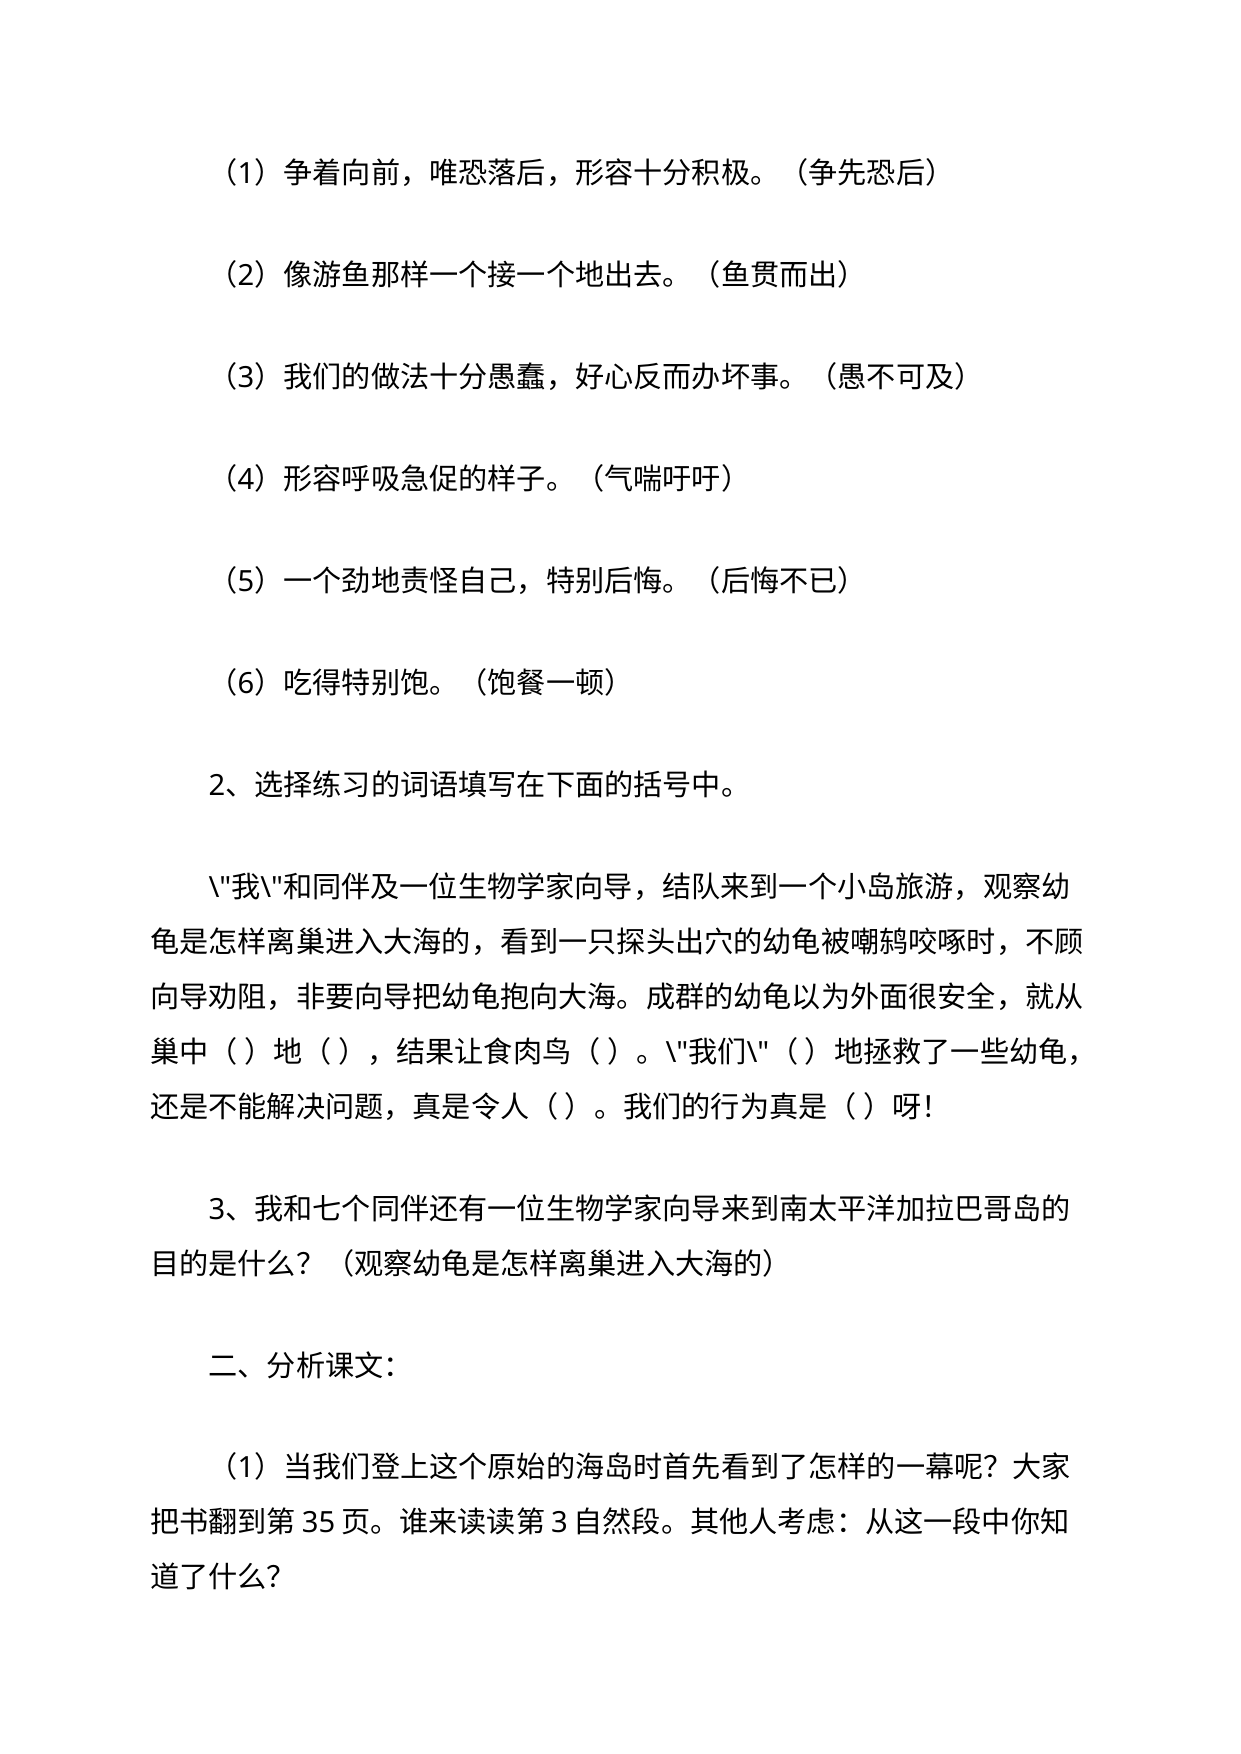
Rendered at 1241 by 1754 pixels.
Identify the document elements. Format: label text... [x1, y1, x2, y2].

text （5）一个劲地责怪自己，特别后悔。（后悔不已） [150, 558, 1090, 600]
text （4）形容呼吸急促的样子。（气喘吁吁） [150, 456, 1090, 498]
text 2、选择练习的词语填写在下面的括号中。 [150, 762, 1090, 804]
text （3）我们的做法十分愚蠢，好心反而办坏事。（愚不可及） [150, 354, 1090, 396]
text 3、我和七个同伴还有一位生物学家向导来到南太平洋加拉巴哥岛的目的是什么？（观察幼龟是怎样离巢进入大海的） [150, 1185, 1090, 1283]
text （1）争着向前，唯恐落后，形容十分积极。（争先恐后） [150, 150, 1090, 192]
text \"我\"和同伴及一位生物学家向导，结队来到一个小岛旅游，观察幼龟是怎样离巢进入大海的，看到一只探头出穴的幼龟被嘲鸫咬啄时，不顾向导劝阻，非要向导把幼龟抱向大海。成群的幼龟以为外面很安全，就从巢中（ ）地（ ），结果让食肉鸟（ ）。\"我们\"（ ）地拯救了一些幼龟，还是不能解决问题，真是令人（ ）。我们的行为真是（ ）呀！ [150, 864, 1090, 1126]
text （2）像游鱼那样一个接一个地出去。（鱼贯而出） [150, 252, 1090, 294]
text （1）当我们登上这个原始的海岛时首先看到了怎样的一幕呢？大家把书翻到第35页。谁来读读第3自然段。其他人考虑：从这一段中你知道了什么？ [150, 1444, 1090, 1596]
text （6）吃得特别饱。（饱餐一顿） [150, 660, 1090, 702]
text 二、分析课文： [150, 1342, 1090, 1384]
